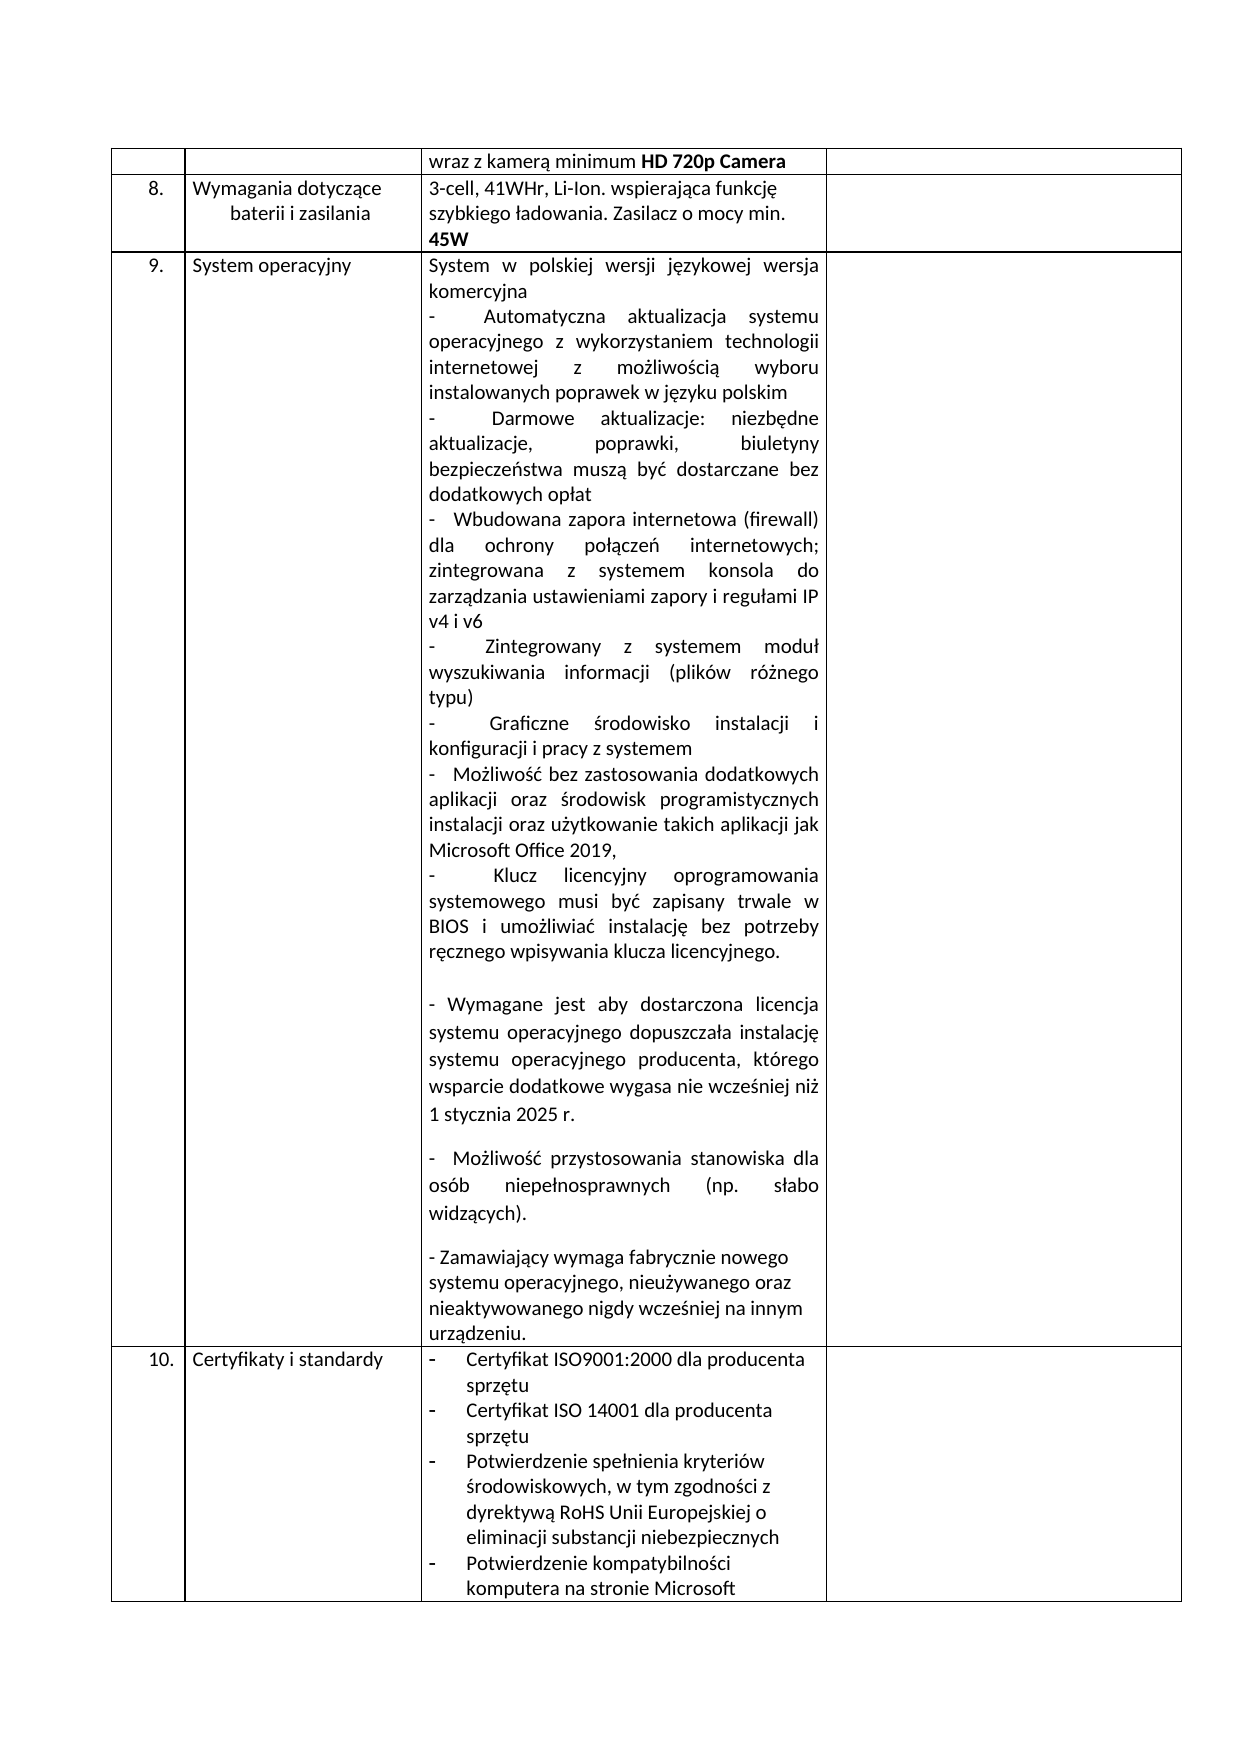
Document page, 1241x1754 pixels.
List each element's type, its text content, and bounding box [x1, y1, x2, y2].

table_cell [422, 1347, 826, 1601]
table_cell System w polskiej wersji językowej wersja komercyjna - Automatyczna aktualizacja systemu operacyjnego z wykorzystaniem technologii internetowej z możliwością wyboru instalowanych poprawek w języku polskim - Darmowe aktualizacje: niezbędne aktualizacje, poprawki, biuletyny bezpieczeństwa muszą być dostarczane bez dodatkowych opłat - Wbudowana zapora internetowa (firewall) dla ochrony połączeń internetowych; zintegrowana z systemem konsola do zarządzania ustawieniami zapory i regułami IP v4 i v6 - Zintegrowany z systemem moduł wyszukiwania informacji (plików różnego typu) - Graficzne środowisko instalacji i konfiguracji i pracy z systemem - Możliwość bez zastosowania dodatkowych aplikacji oraz środowisk programistycznych instalacji oraz użytkowanie takich aplikacji jak Microsoft Office 2019, - Klucz licencyjny oprogramowania systemowego musi być zapisany trwale w BIOS i umożliwiać instalację bez potrzeby ręcznego wpisywania klucza licencyjnego. - Wymagane jest aby dostarczona licencja systemu operacyjnego dopuszczała instalację systemu operacyjnego producenta, którego wsparcie dodatkowe wygasa nie wcześniej niż 1 stycznia 2025 r. - Możliwość przystosowania stanowiska dla osób niepełnosprawnych (np. słabo widzących). - Zamawiający wymaga fabrycznie nowego systemu operacyjnego, nieużywanego oraz nieaktywowanego nigdy wcześniej na innym urządzeniu. [422, 253, 826, 1346]
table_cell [422, 149, 826, 174]
table_cell [827, 149, 1181, 174]
table_cell Wymagania dotyczące baterii i zasilania [186, 175, 421, 251]
table_cell [112, 1347, 184, 1601]
table_cell 3-cell, 41WHr, Li-Ion. wspierająca funkcję szybkiego ładowania. Zasilacz o mocy min. 45W [422, 175, 826, 251]
table_cell [827, 175, 1181, 251]
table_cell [186, 149, 421, 174]
table_cell [112, 149, 184, 174]
table_cell [112, 253, 184, 1346]
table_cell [186, 1347, 421, 1601]
table_cell [827, 1347, 1181, 1601]
table_cell [112, 175, 184, 251]
table_cell System operacyjny [186, 253, 421, 1346]
table_cell [827, 253, 1181, 1346]
